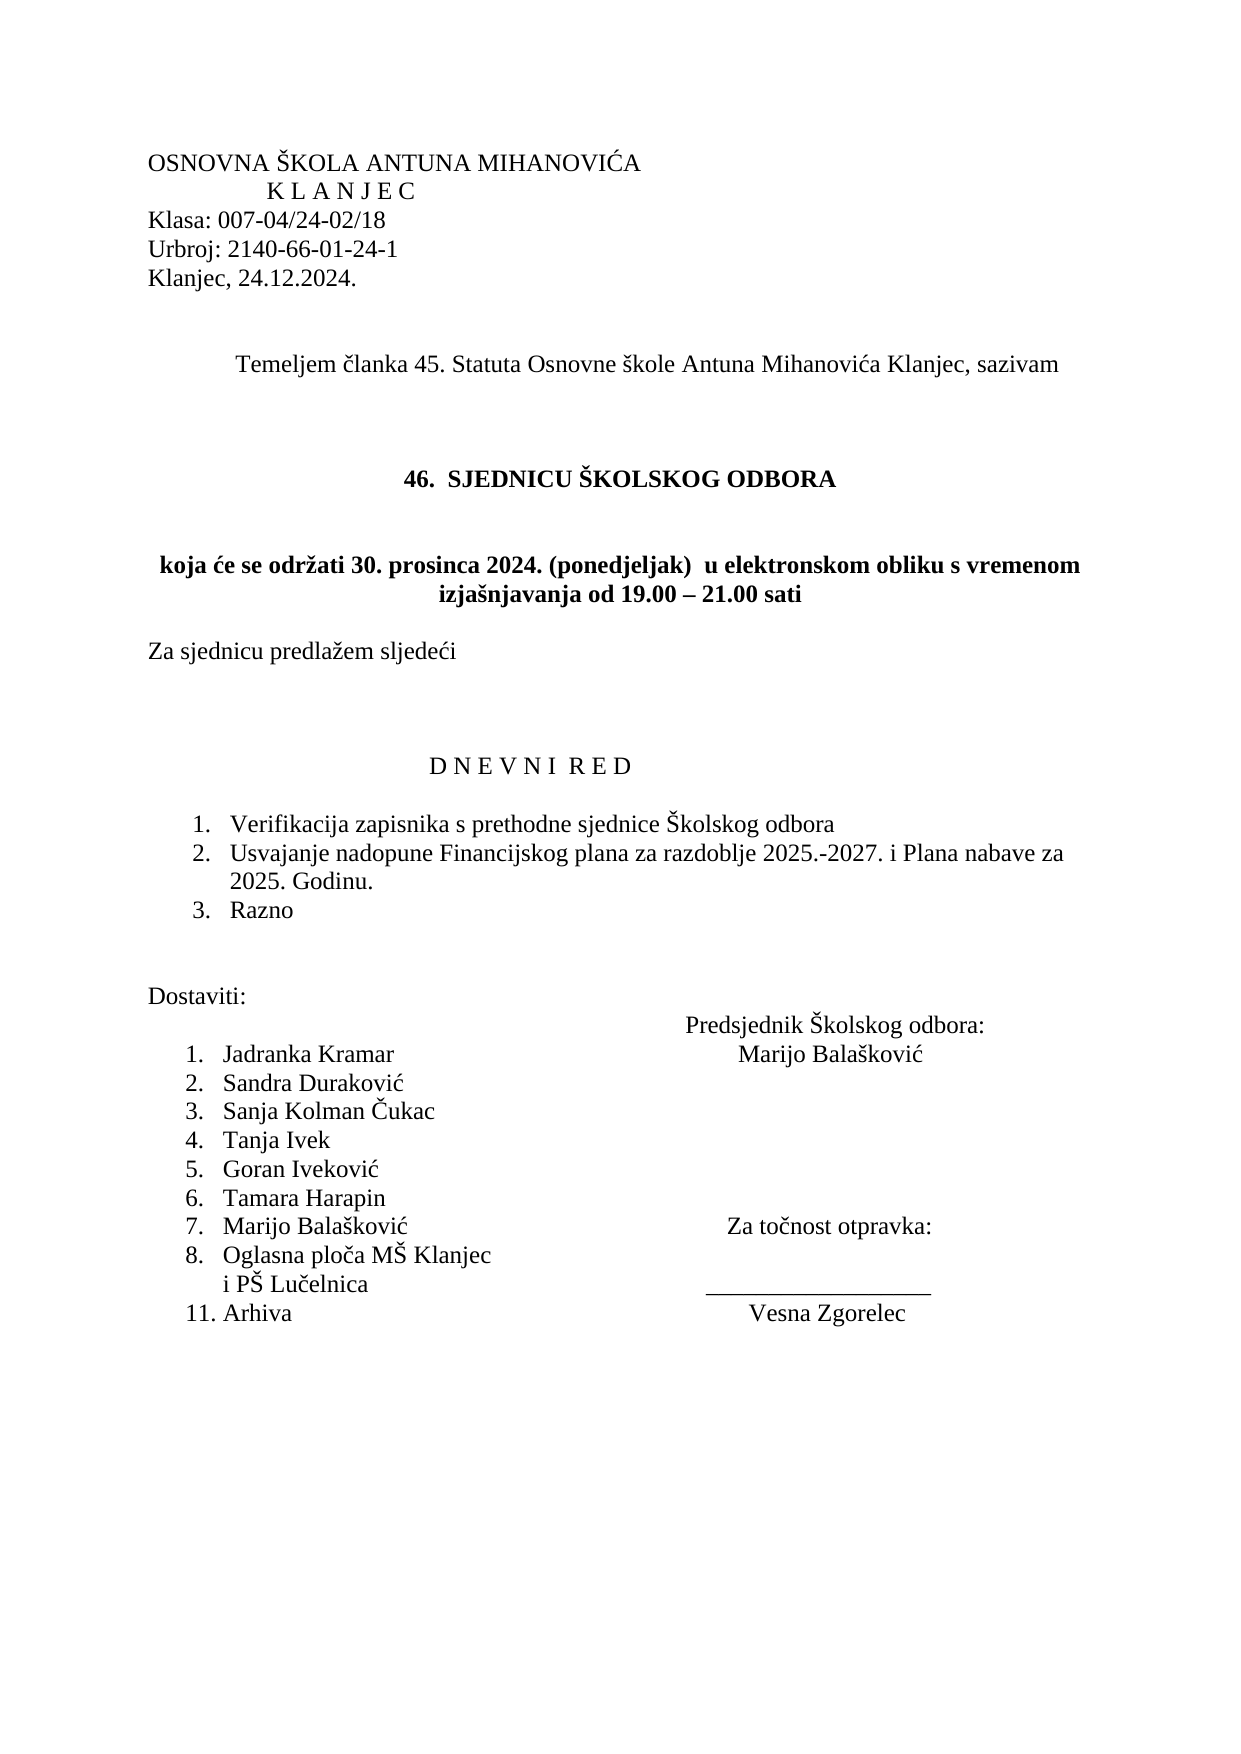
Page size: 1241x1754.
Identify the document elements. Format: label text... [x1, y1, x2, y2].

text 46. SJEDNICU ŠKOLSKOG ODBORA [148, 464, 1093, 493]
text D N E V N I R E D [148, 751, 1093, 780]
text Klanjec, 24.12.2024. [148, 263, 1093, 291]
text koja će se održati 30. prosinca 2024. (ponedjeljak) u elektronskom obliku s vremenom izjašnjavanja od 19.00 – 21.00 sati [148, 550, 1093, 608]
text Klasa: 007-04/24-02/18 [148, 205, 1093, 234]
list Tanja Ivek [185, 1125, 1093, 1154]
text 11. Arhiva Vesna Zgorelec [148, 1298, 1093, 1326]
list Tamara Harapin [185, 1183, 1093, 1211]
list Oglasna ploča MŠ Klanjec [185, 1240, 1093, 1269]
list Sanja Kolman Čukac [185, 1096, 1093, 1125]
list Verifikacija zapisnika s prethodne sjednice Školskog odbora [192, 809, 1093, 838]
text Dostaviti: [148, 981, 1093, 1010]
text Predsjednik Školskog odbora: [223, 1010, 1093, 1039]
text OSNOVNA ŠKOLA ANTUNA MIHANOVIĆA [148, 148, 1093, 176]
text i PŠ Lučelnica __________________ [223, 1269, 1093, 1298]
list Goran Iveković [185, 1154, 1093, 1183]
list Sandra Duraković [185, 1068, 1093, 1096]
text Urbroj: 2140-66-01-24-1 [148, 234, 1093, 263]
text Temeljem članka 45. Statuta Osnovne škole Antuna Mihanovića Klanjec, sazivam [148, 349, 1093, 378]
list Usvajanje nadopune Financijskog plana za razdoblje 2025.-2027. i Plana nabave za 2025. Godinu. [192, 838, 1093, 895]
text K L A N J E C [148, 176, 1093, 205]
list Razno [192, 895, 1093, 924]
list Jadranka Kramar Marijo Balašković [185, 1039, 1093, 1068]
text Za sjednicu predlažem sljedeći [148, 636, 1093, 665]
list Marijo Balašković Za točnost otpravka: [185, 1211, 1093, 1240]
